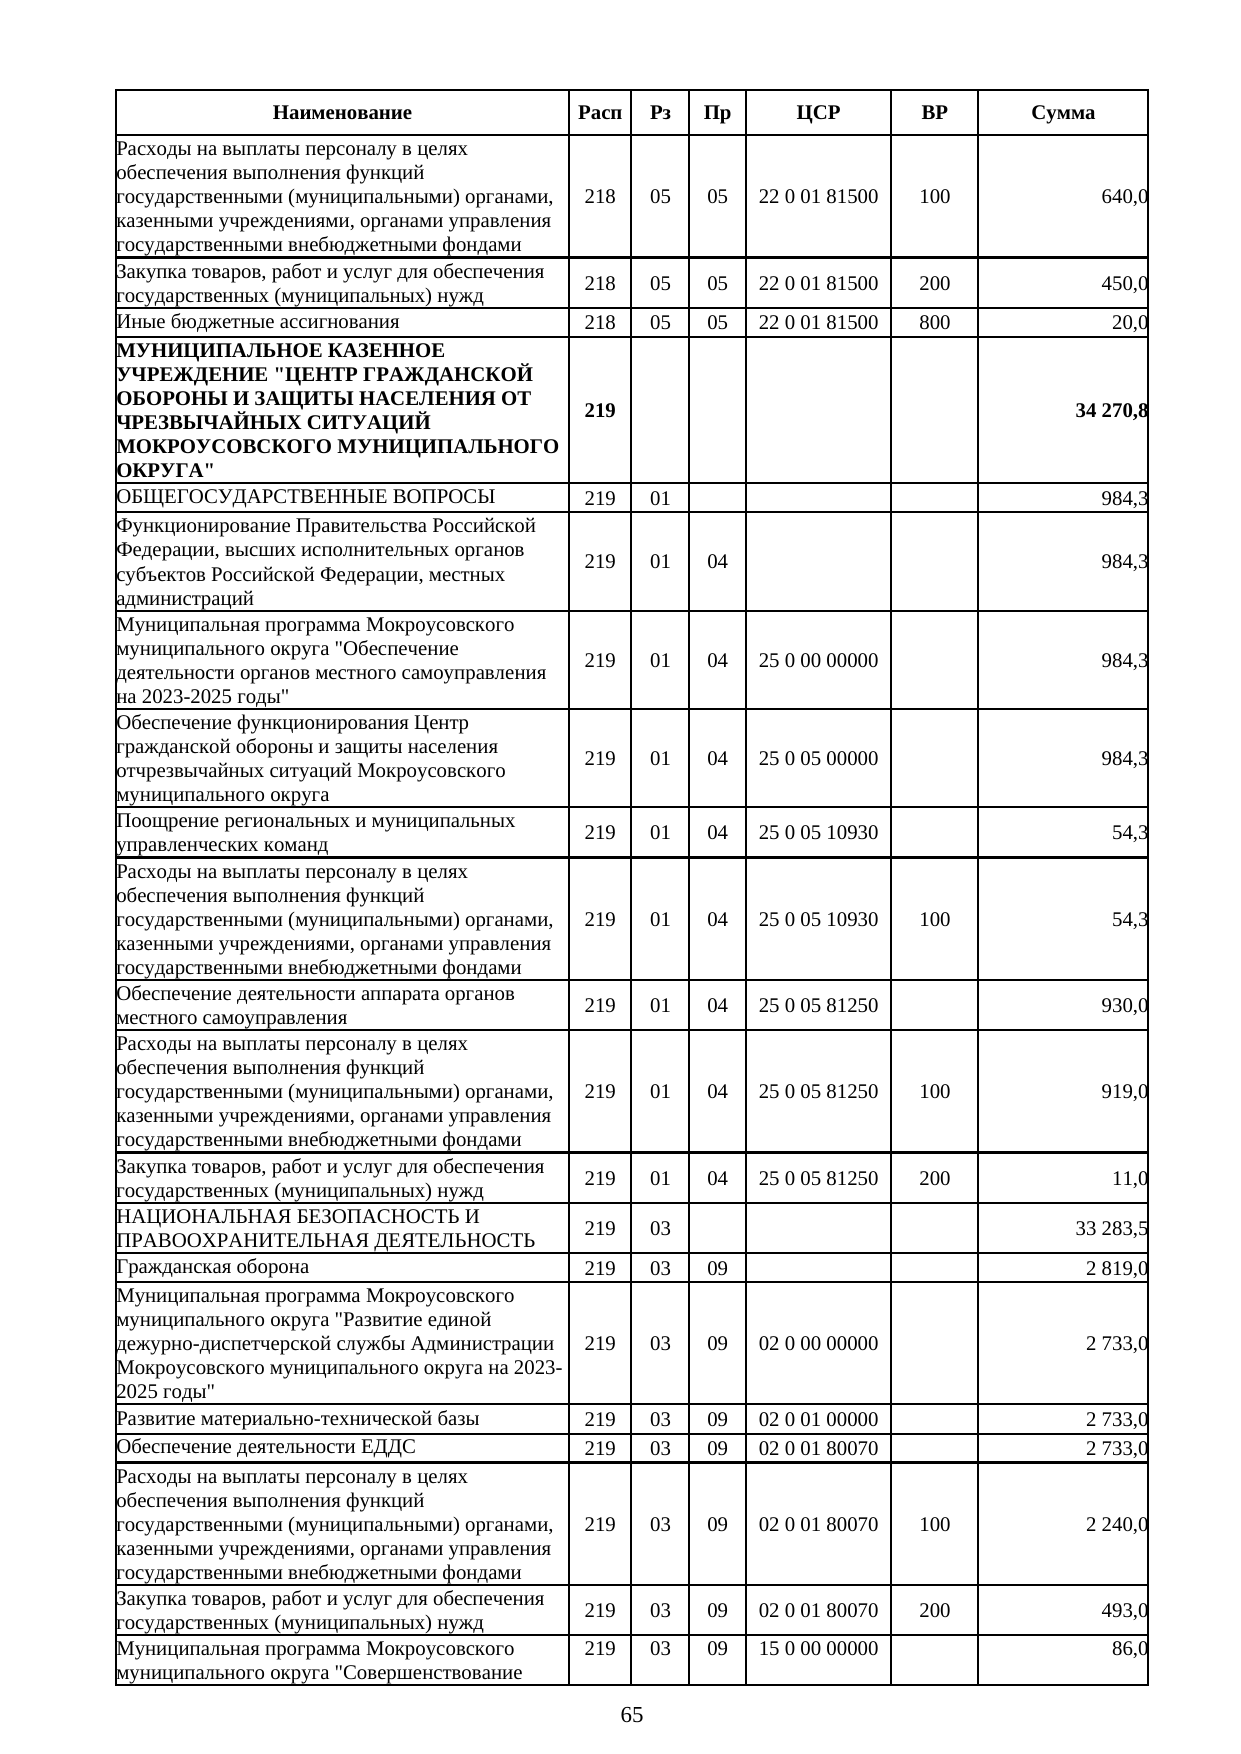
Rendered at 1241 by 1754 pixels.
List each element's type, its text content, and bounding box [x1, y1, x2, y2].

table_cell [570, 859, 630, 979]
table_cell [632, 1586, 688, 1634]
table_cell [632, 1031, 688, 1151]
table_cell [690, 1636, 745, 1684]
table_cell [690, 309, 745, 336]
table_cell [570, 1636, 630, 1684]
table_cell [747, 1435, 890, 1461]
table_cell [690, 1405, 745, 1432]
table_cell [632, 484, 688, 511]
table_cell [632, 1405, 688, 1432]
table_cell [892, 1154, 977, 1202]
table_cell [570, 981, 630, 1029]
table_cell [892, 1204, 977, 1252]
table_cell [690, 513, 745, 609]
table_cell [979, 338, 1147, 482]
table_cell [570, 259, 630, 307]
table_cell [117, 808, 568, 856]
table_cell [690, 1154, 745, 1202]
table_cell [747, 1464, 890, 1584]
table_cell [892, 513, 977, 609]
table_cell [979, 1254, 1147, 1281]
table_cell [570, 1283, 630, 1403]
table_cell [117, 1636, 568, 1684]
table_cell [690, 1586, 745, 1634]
table_header ВР [892, 91, 977, 134]
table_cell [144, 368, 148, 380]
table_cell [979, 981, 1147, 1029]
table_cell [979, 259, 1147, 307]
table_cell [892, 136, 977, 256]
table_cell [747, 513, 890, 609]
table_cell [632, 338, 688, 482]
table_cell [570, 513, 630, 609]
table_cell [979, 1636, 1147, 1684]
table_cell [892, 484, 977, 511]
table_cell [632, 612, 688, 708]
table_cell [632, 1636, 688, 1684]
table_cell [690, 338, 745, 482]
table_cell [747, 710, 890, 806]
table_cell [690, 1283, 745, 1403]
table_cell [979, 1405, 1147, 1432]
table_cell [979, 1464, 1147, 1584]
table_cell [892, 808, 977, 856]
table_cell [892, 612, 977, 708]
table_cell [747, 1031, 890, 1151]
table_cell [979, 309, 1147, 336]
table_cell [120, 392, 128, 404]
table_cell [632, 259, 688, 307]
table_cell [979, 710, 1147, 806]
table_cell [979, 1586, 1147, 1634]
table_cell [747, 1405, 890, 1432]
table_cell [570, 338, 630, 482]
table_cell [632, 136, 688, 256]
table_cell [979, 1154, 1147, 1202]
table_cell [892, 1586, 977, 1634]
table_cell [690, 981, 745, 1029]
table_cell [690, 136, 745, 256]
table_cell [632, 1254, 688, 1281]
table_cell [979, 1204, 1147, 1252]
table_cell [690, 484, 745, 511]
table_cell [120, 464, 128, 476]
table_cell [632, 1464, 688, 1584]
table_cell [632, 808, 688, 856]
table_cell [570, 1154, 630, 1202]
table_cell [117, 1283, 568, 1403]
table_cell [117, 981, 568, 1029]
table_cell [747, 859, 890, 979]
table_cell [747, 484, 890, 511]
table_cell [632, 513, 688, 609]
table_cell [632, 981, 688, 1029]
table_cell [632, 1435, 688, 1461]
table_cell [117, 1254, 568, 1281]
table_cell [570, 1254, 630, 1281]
table_header Рз [632, 91, 688, 134]
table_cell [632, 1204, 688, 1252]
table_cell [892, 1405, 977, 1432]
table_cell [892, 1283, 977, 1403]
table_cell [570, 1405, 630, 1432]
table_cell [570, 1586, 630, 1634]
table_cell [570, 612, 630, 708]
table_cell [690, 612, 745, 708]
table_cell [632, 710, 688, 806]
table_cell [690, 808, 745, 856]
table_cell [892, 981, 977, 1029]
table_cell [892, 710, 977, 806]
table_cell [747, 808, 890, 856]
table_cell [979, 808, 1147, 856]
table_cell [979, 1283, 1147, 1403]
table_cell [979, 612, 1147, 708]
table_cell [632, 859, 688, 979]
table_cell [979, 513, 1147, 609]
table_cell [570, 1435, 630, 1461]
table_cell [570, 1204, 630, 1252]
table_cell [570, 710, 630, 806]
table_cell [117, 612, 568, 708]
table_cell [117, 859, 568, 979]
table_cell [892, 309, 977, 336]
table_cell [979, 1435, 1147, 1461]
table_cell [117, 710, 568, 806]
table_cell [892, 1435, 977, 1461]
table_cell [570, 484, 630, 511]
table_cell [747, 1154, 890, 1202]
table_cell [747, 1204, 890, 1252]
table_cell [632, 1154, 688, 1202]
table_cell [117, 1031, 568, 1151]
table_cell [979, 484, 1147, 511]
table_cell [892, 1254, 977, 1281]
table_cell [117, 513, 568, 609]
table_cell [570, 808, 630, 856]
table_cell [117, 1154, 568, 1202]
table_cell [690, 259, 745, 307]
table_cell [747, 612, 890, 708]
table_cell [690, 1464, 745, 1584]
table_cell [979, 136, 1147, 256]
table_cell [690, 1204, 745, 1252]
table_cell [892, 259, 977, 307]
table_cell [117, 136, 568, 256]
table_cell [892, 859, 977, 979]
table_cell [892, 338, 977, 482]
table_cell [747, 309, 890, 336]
table_header ЦСР [747, 91, 890, 134]
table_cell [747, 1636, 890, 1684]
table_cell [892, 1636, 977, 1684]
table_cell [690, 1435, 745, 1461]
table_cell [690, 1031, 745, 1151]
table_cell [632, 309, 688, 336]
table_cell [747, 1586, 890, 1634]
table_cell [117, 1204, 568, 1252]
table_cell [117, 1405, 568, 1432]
table_header Сумма [979, 91, 1147, 134]
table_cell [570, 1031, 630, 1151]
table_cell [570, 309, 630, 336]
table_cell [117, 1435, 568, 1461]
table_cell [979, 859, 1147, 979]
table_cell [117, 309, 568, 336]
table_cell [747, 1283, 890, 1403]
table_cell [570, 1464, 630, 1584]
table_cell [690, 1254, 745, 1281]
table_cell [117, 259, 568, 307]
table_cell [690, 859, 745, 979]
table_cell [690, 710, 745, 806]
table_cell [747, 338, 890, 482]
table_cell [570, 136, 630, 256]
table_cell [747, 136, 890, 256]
table_header Пр [690, 91, 745, 134]
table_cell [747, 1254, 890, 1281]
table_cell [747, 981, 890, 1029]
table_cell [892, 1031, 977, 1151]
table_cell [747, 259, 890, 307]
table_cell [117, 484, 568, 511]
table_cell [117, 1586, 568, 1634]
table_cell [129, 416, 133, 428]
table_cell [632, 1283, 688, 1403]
table_header Расп [570, 91, 630, 134]
table_header Наименование [117, 91, 568, 134]
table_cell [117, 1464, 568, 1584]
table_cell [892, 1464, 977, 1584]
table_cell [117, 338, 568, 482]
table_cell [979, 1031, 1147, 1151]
